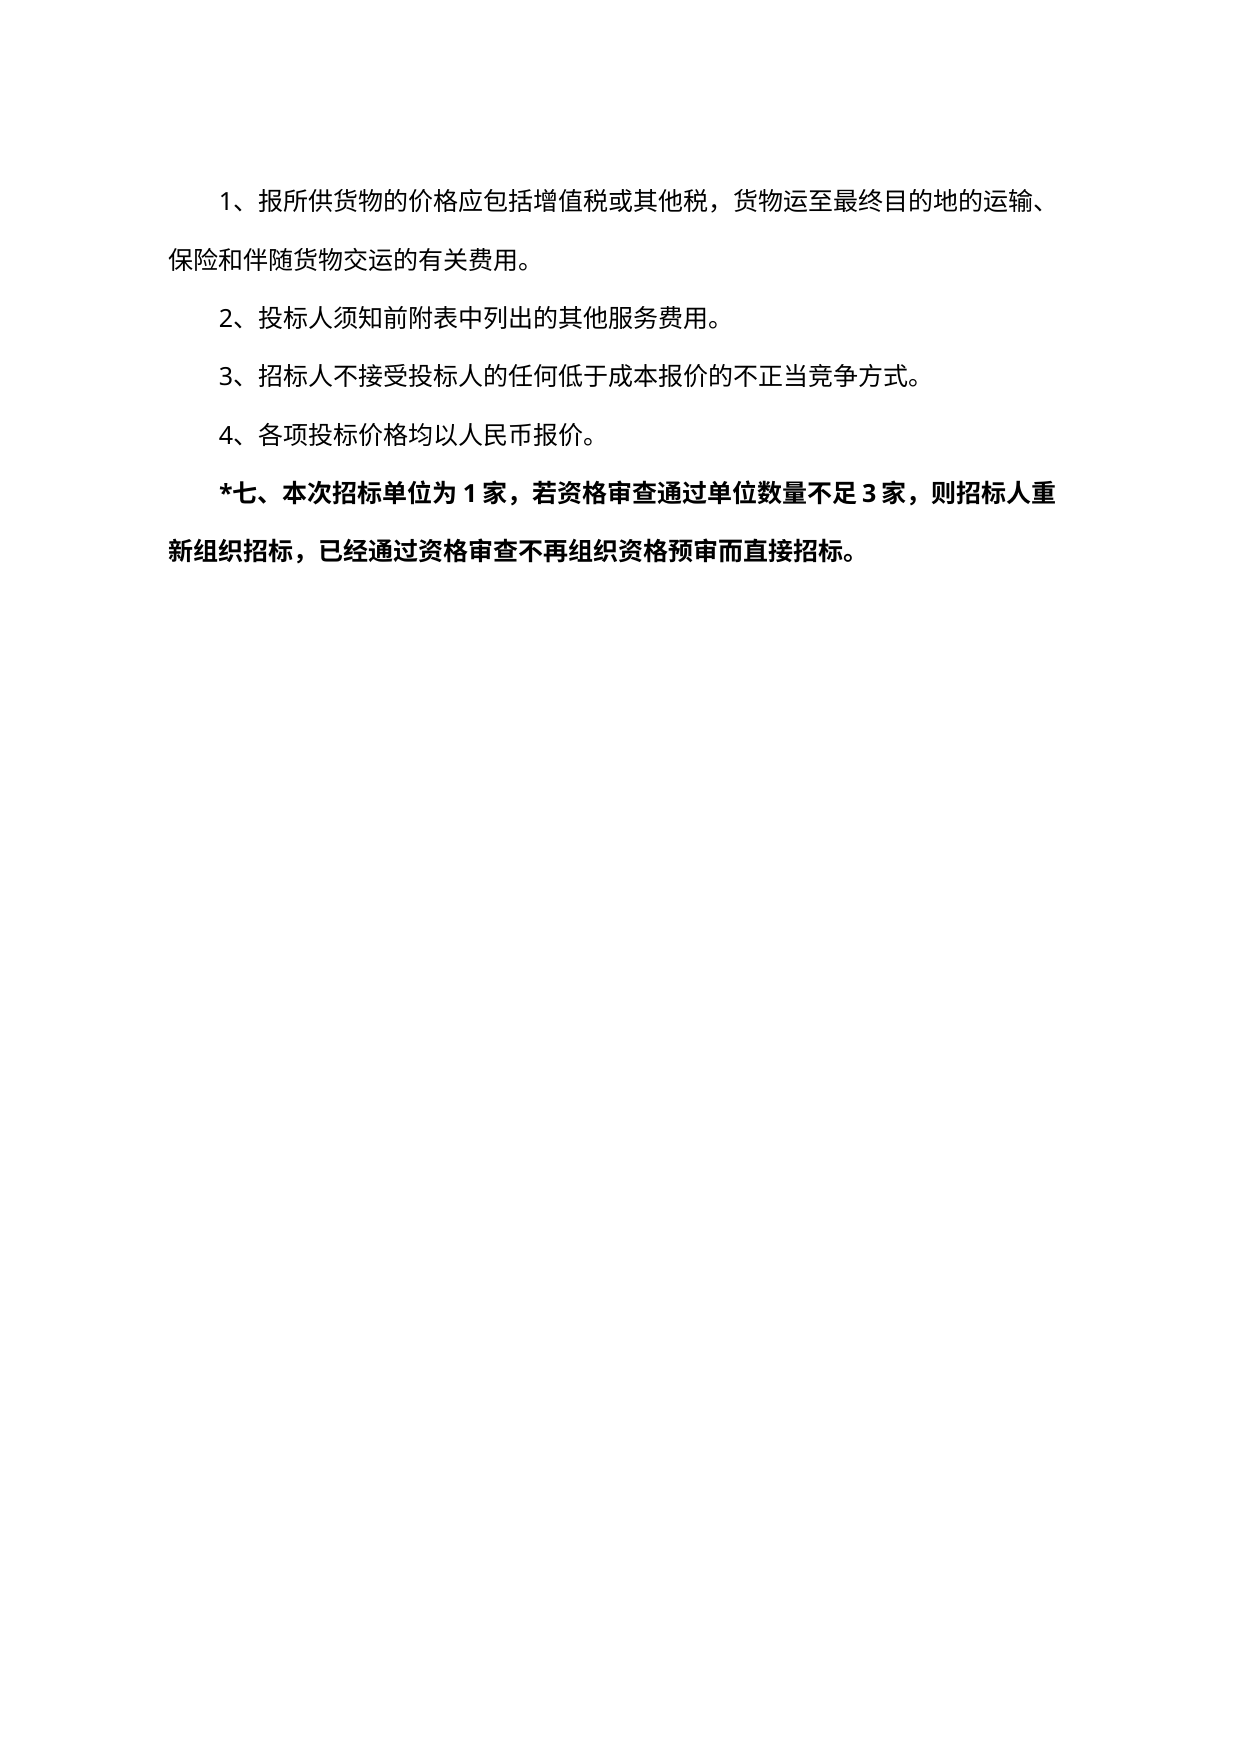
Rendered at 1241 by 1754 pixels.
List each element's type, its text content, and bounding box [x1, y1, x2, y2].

text 1、报所供货物的价格应包括增值税或其他税，货物运至最终目的地的运输、保险和伴随货物交运的有关费用。 [169, 164, 1071, 281]
text *七、本次招标单位为1家，若资格审查通过单位数量不足3家，则招标人重新组织招标，已经通过资格审查不再组织资格预审而直接招标。 [169, 456, 1071, 572]
text 4、各项投标价格均以人民币报价。 [169, 397, 1071, 456]
text 3、招标人不接受投标人的任何低于成本报价的不正当竞争方式。 [169, 339, 1071, 397]
text 2、投标人须知前附表中列出的其他服务费用。 [169, 281, 1071, 339]
